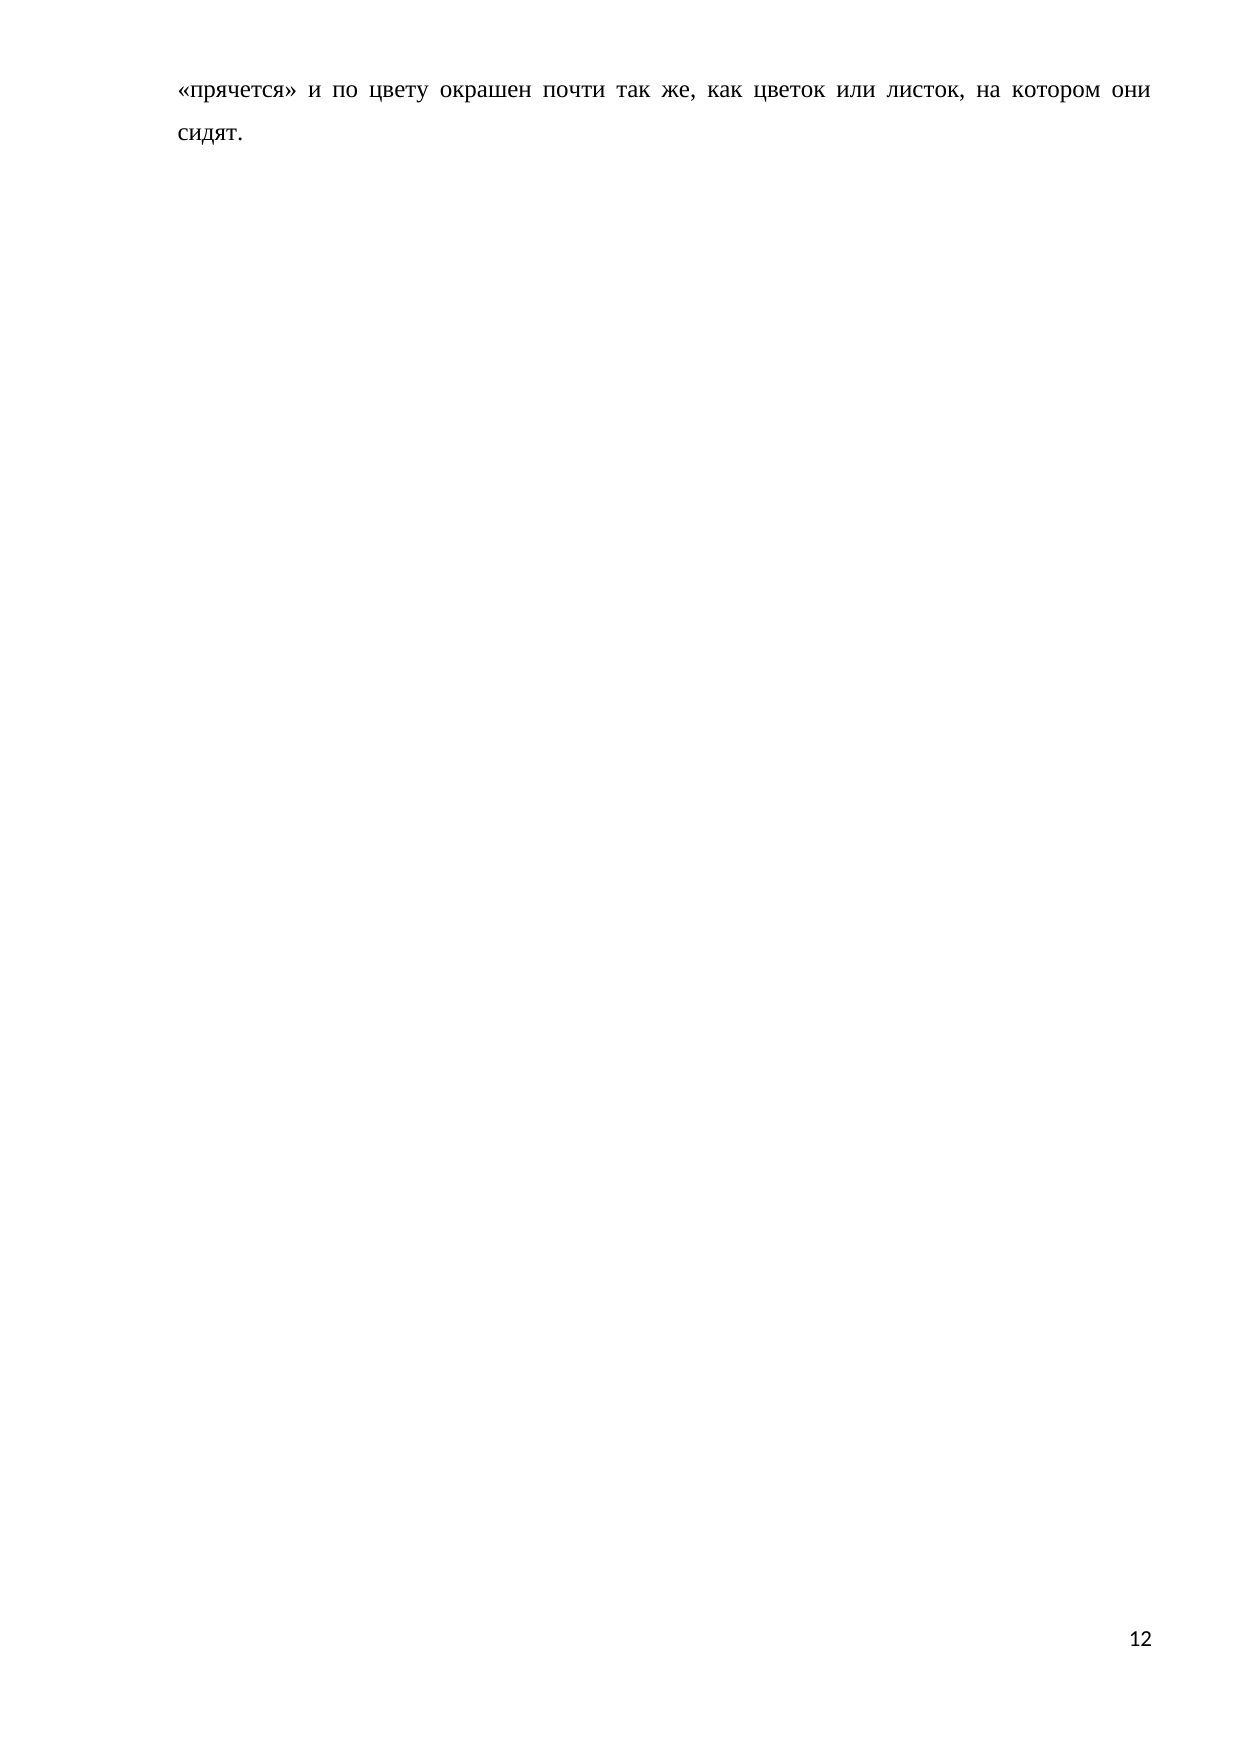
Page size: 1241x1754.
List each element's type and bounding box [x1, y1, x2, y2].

text [177, 74, 1152, 146]
